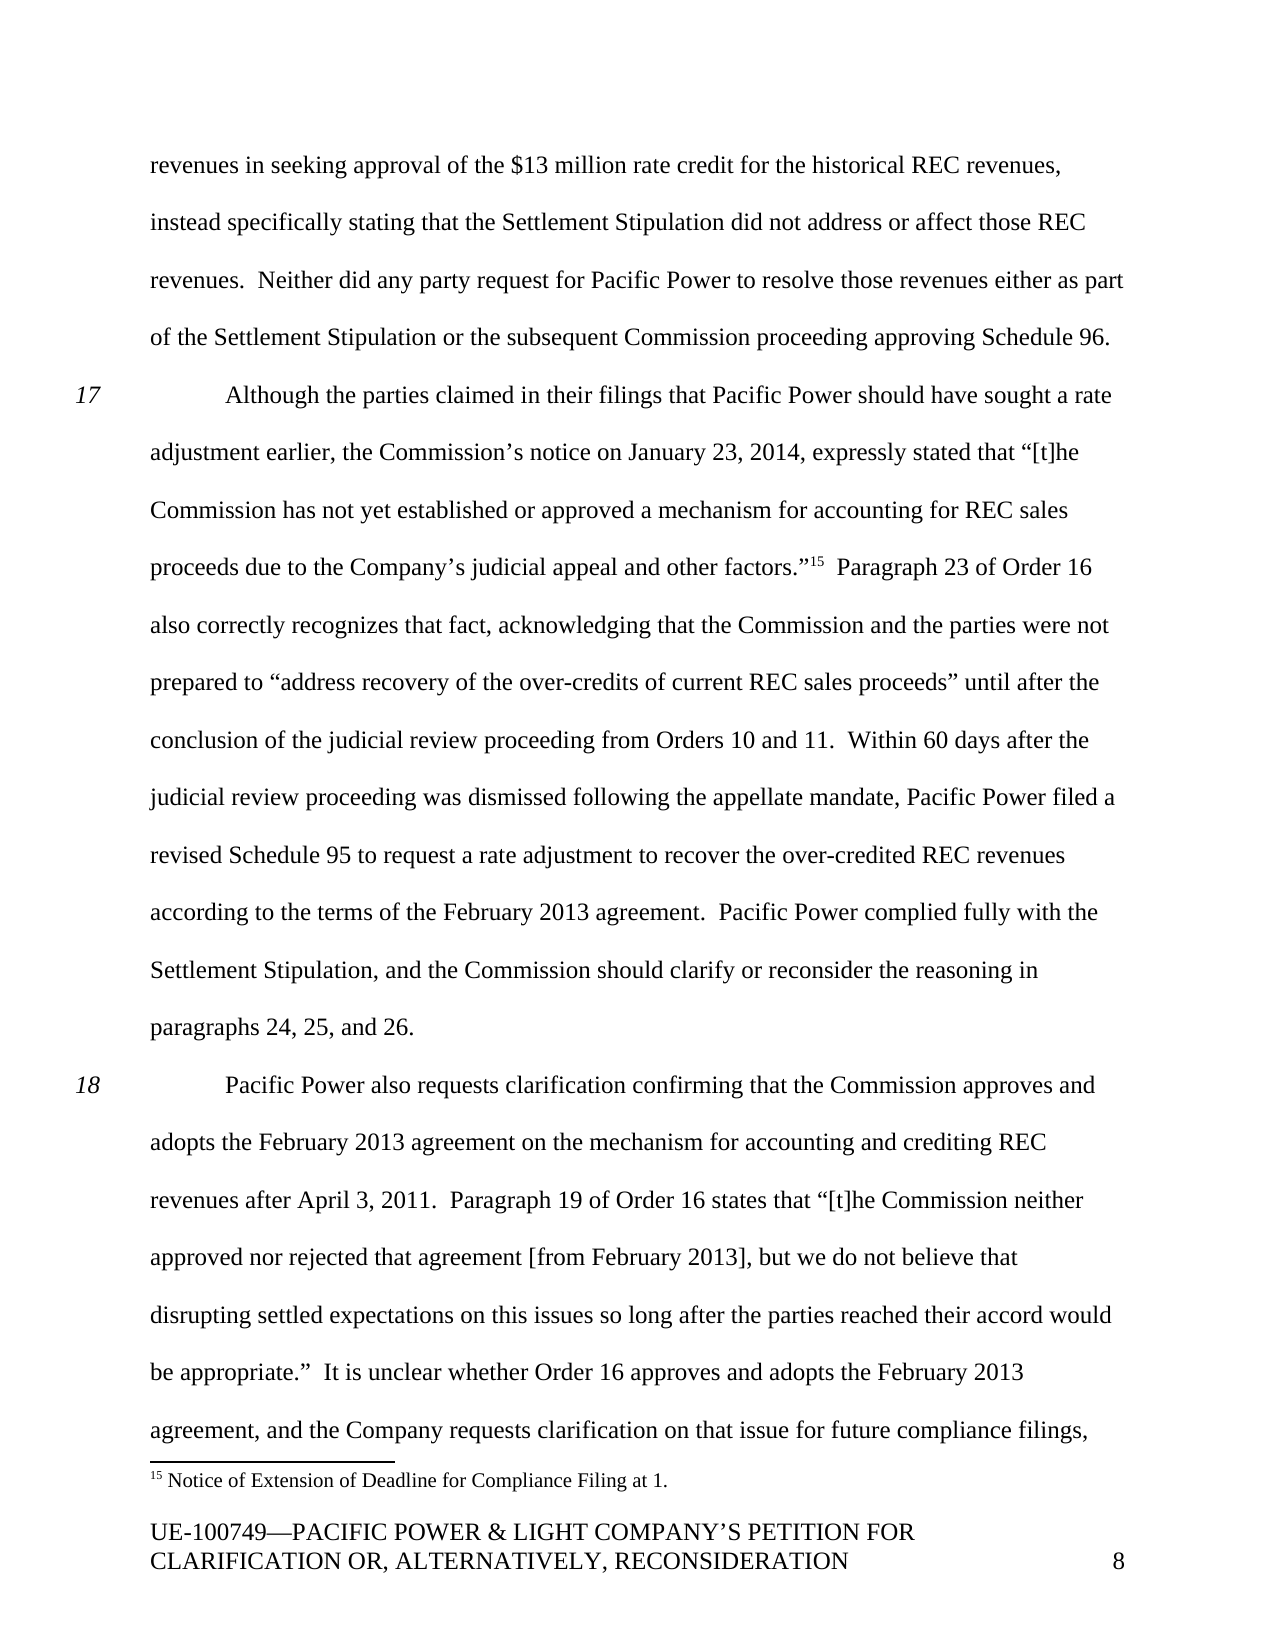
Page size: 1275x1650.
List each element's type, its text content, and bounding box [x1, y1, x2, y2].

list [75, 150, 1125, 351]
list Although the parties claimed in their filings that Pacific Power should have sought a rate adjustment earlier, the Commission’s notice on January 23, 2014, expressly stated that “[t]he Commission has not yet established or approved a mechanism for accounting for REC sales proceeds due to the Company’s judicial appeal and other factors.” Paragraph 23 of Order 16 also correctly recognizes that fact, acknowledging that the Commission and the parties were not prepared to “address recovery of the over-credits of current REC sales proceeds” until after the conclusion of the judicial review proceeding from Orders 10 and 11. Within 60 days after the judicial review proceeding was dismissed following the appellate mandate, Pacific Power filed a revised Schedule 95 to request a rate adjustment to recover the over-credited REC revenues according to the terms of the February 2013 agreement. Pacific Power complied fully with the Settlement Stipulation, and the Commission should clarify or reconsider the reasoning in paragraphs 24, 25, and 26. [75, 380, 1125, 1041]
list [75, 1070, 1125, 1444]
